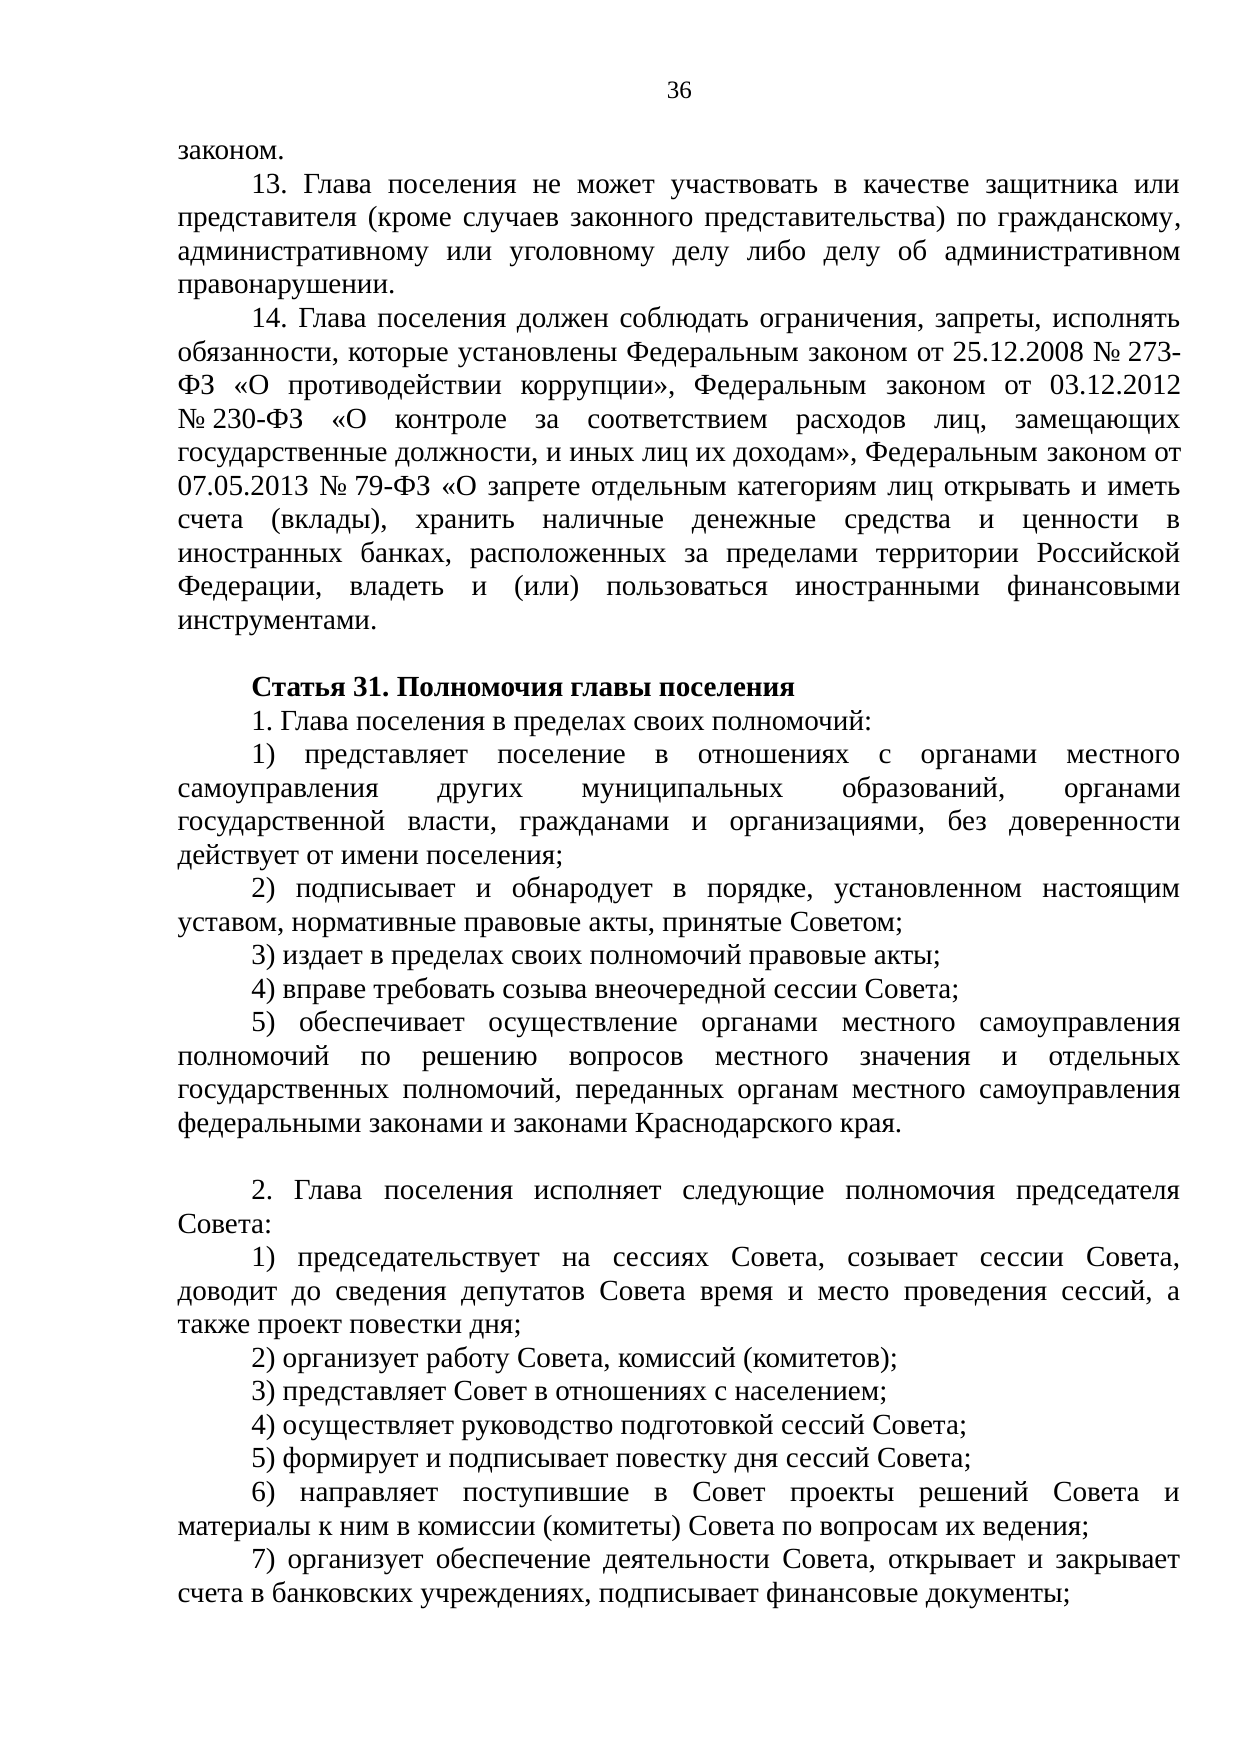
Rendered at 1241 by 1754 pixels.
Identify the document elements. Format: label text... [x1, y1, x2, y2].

text 1. Глава поселения в пределах своих полномочий: [177, 703, 1181, 736]
text 1) представляет поселение в отношениях с органами местного самоуправления других муниципальных образований, органами государственной власти, гражданами и организациями, без доверенности действует от имени поселения; [177, 736, 1181, 870]
text 5) формирует и подписывает повестку дня сессий Совета; [177, 1441, 1181, 1474]
text 4) вправе требовать созыва внеочередной сессии Совета; [177, 971, 1181, 1004]
text 13. Глава поселения не может участвовать в качестве защитника или представителя (кроме случаев законного представительства) по гражданскому, административному или уголовному делу либо делу об административном правонарушении. [177, 166, 1181, 300]
text 5) обеспечивает осуществление органами местного самоуправления полномочий по решению вопросов местного значения и отдельных государственных полномочий, переданных органам местного самоуправления федеральными законами и законами Краснодарского края. [177, 1004, 1181, 1139]
text Статья 31. Полномочия главы поселения [177, 669, 1181, 703]
text 7) организует обеспечение деятельности Совета, открывает и закрывает счета в банковских учреждениях, подписывает финансовые документы; [177, 1541, 1181, 1608]
text 14. Глава поселения должен соблюдать ограничения, запреты, исполнять обязанности, которые установлены Федеральным законом от 25.12.2008 № 273-ФЗ «О противодействии коррупции», Федеральным законом от 03.12.2012 № 230-ФЗ «О контроле за соответствием расходов лиц, замещающих государственные должности, и иных лиц их доходам», Федеральным законом от 07.05.2013 № 79-ФЗ «О запрете отдельным категориям лиц открывать и иметь счета (вклады), хранить наличные денежные средства и ценности в иностранных банках, расположенных за пределами территории Российской Федерации, владеть и (или) пользоваться иностранными финансовыми инструментами. [177, 300, 1181, 636]
text 3) представляет Совет в отношениях с населением; [177, 1373, 1181, 1407]
text 3) издает в пределах своих полномочий правовые акты; [177, 937, 1181, 971]
text 2. Глава поселения исполняет следующие полномочия председателя Совета: [177, 1172, 1181, 1239]
text 4) осуществляет руководство подготовкой сессий Совета; [177, 1407, 1181, 1441]
text 2) подписывает и обнародует в порядке, установленном настоящим уставом, нормативные правовые акты, принятые Советом; [177, 870, 1181, 937]
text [177, 132, 1181, 166]
text 1) председательствует на сессиях Совета, созывает сессии Совета, доводит до сведения депутатов Совета время и место проведения сессий, а также проект повестки дня; [177, 1239, 1181, 1340]
text 6) направляет поступившие в Совет проекты решений Совета и материалы к ним в комиссии (комитеты) Совета по вопросам их ведения; [177, 1474, 1181, 1541]
text 2) организует работу Совета, комиссий (комитетов); [177, 1340, 1181, 1373]
